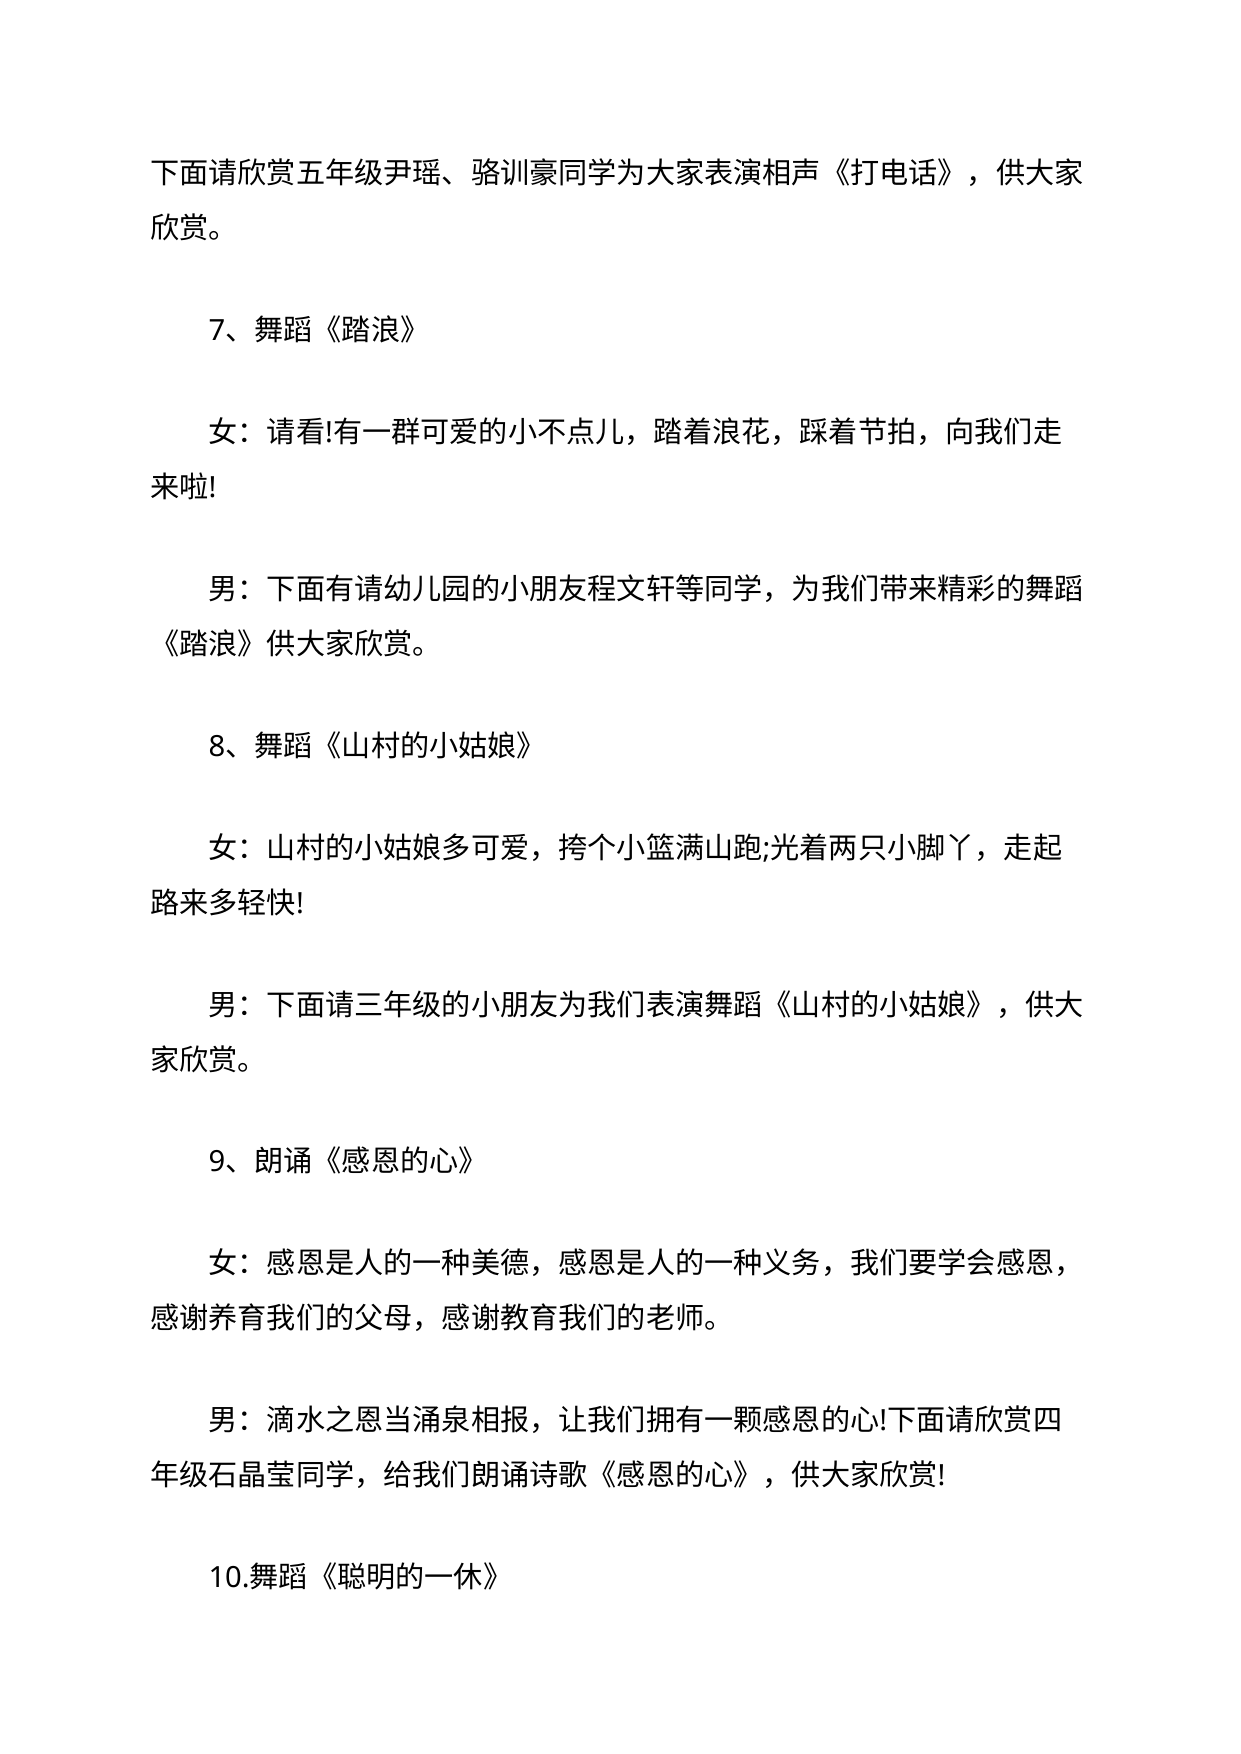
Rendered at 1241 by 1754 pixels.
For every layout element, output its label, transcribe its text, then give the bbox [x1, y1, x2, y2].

text 女：山村的小姑娘多可爱，挎个小篮满山跑;光着两只小脚丫，走起路来多轻快! [150, 824, 1090, 922]
text 9、朗诵《感恩的心》 [150, 1138, 1090, 1180]
text 7、舞蹈《踏浪》 [150, 307, 1090, 349]
text 男：滴水之恩当涌泉相报，让我们拥有一颗感恩的心!下面请欣赏四年级石晶莹同学，给我们朗诵诗歌《感恩的心》，供大家欣赏! [150, 1397, 1090, 1494]
text 女：感恩是人的一种美德，感恩是人的一种义务，我们要学会感恩，感谢养育我们的父母，感谢教育我们的老师。 [150, 1240, 1090, 1337]
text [150, 150, 1090, 247]
text 男：下面请三年级的小朋友为我们表演舞蹈《山村的小姑娘》，供大家欣赏。 [150, 981, 1090, 1078]
text 女：请看!有一群可爱的小不点儿，踏着浪花，踩着节拍，向我们走来啦! [150, 409, 1090, 506]
text 男：下面有请幼儿园的小朋友程文轩等同学，为我们带来精彩的舞蹈《踏浪》供大家欣赏。 [150, 566, 1090, 663]
text 8、舞蹈《山村的小姑娘》 [150, 722, 1090, 765]
text 10.舞蹈《聪明的一休》 [150, 1553, 1090, 1596]
